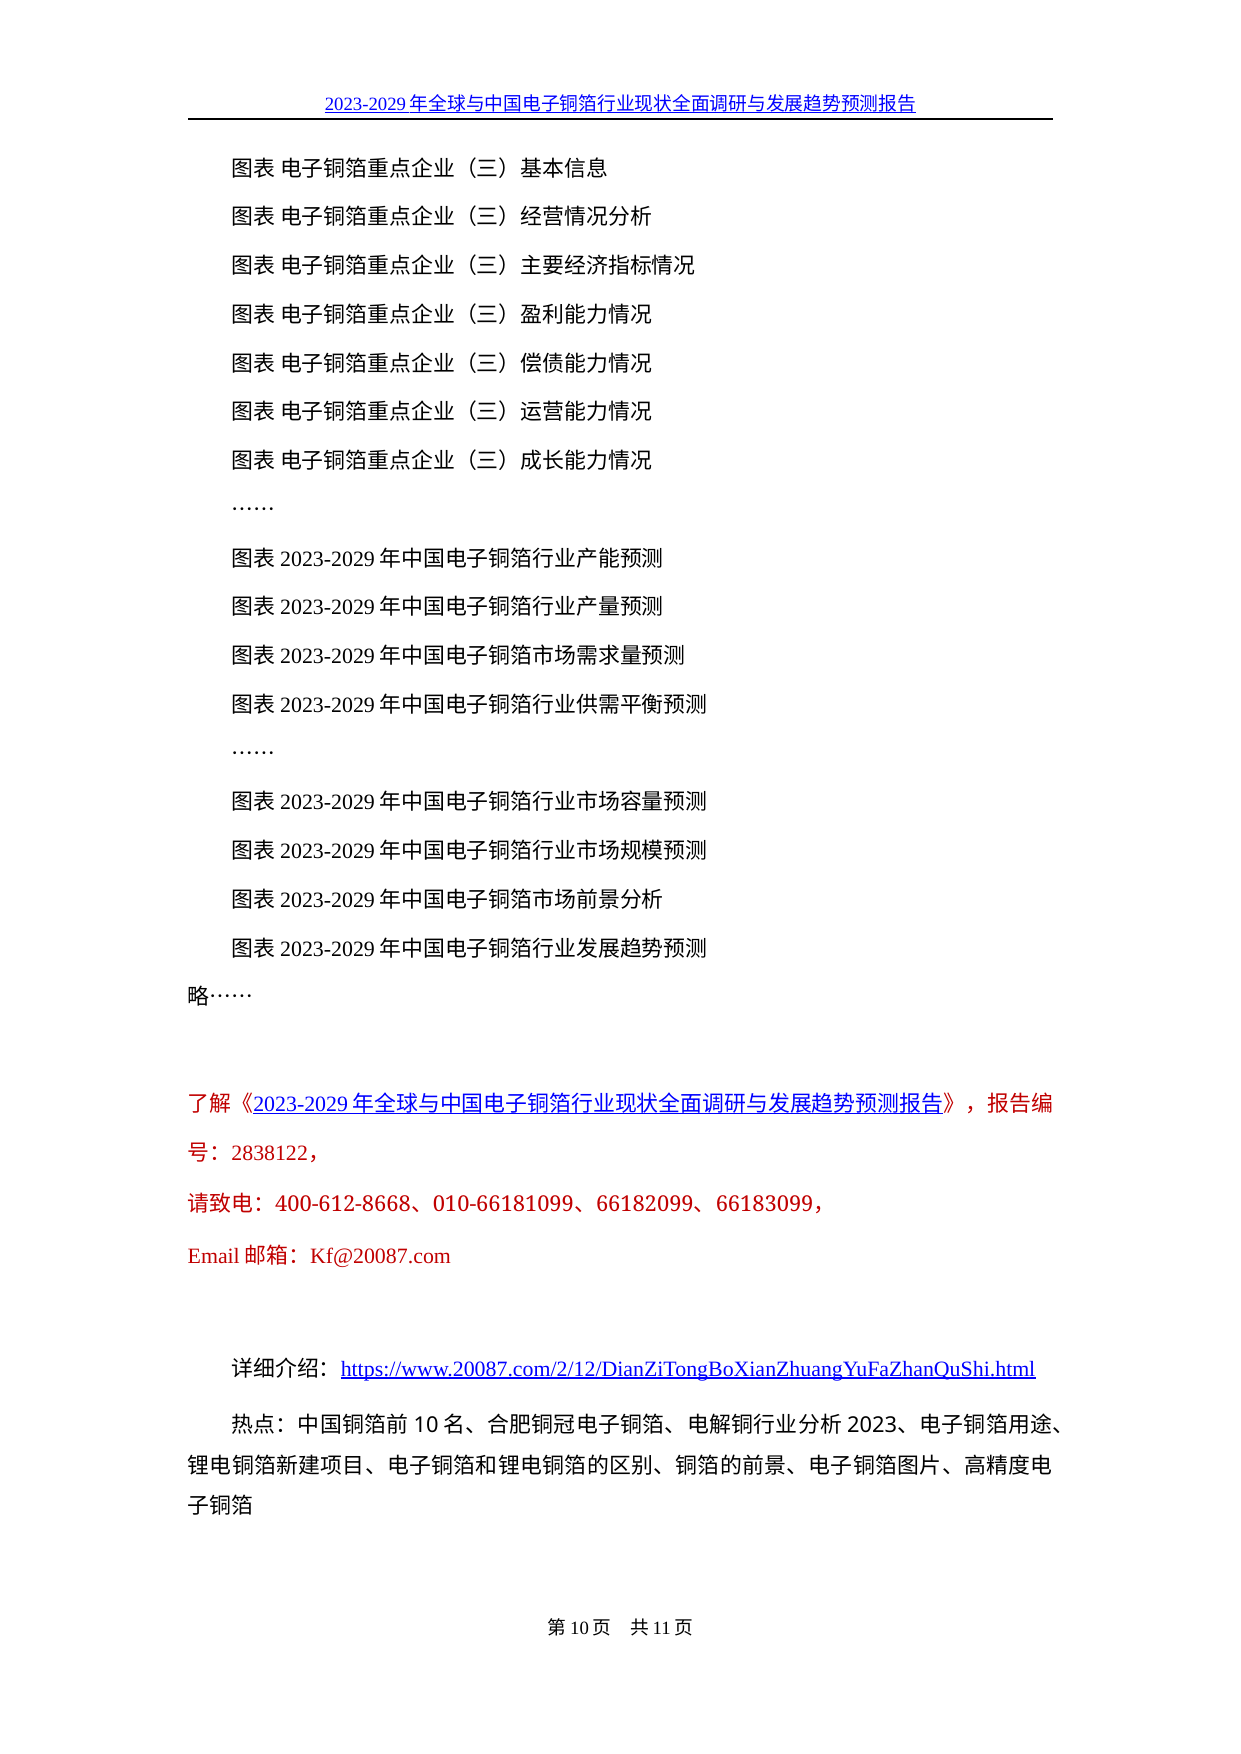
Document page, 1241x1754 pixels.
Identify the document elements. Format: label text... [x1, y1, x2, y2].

text Email邮箱：Kf@20087.com [187, 1237, 1053, 1270]
text 热点：中国铜箔前10名、合肥铜冠电子铜箔、电解铜行业分析2023、电子铜箔用途、锂电铜箔新建项目、电子铜箔和锂电铜箔的区别、铜箔的前景、电子铜箔图片、高精度电子铜箔 [187, 1407, 1053, 1521]
text 了解《2023-2029年全球与中国电子铜箔行业现状全面调研与发展趋势预测报告》，报告编号：2838122， [187, 1085, 1053, 1167]
text 请致电：400-612-8668、010-66181099、66182099、66183099， [187, 1186, 1053, 1218]
text 详细介绍：https://www.20087.com/2/12/DianZiTongBoXianZhuangYuFaZhanQuShi.html [187, 1350, 1053, 1383]
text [187, 150, 1053, 1011]
